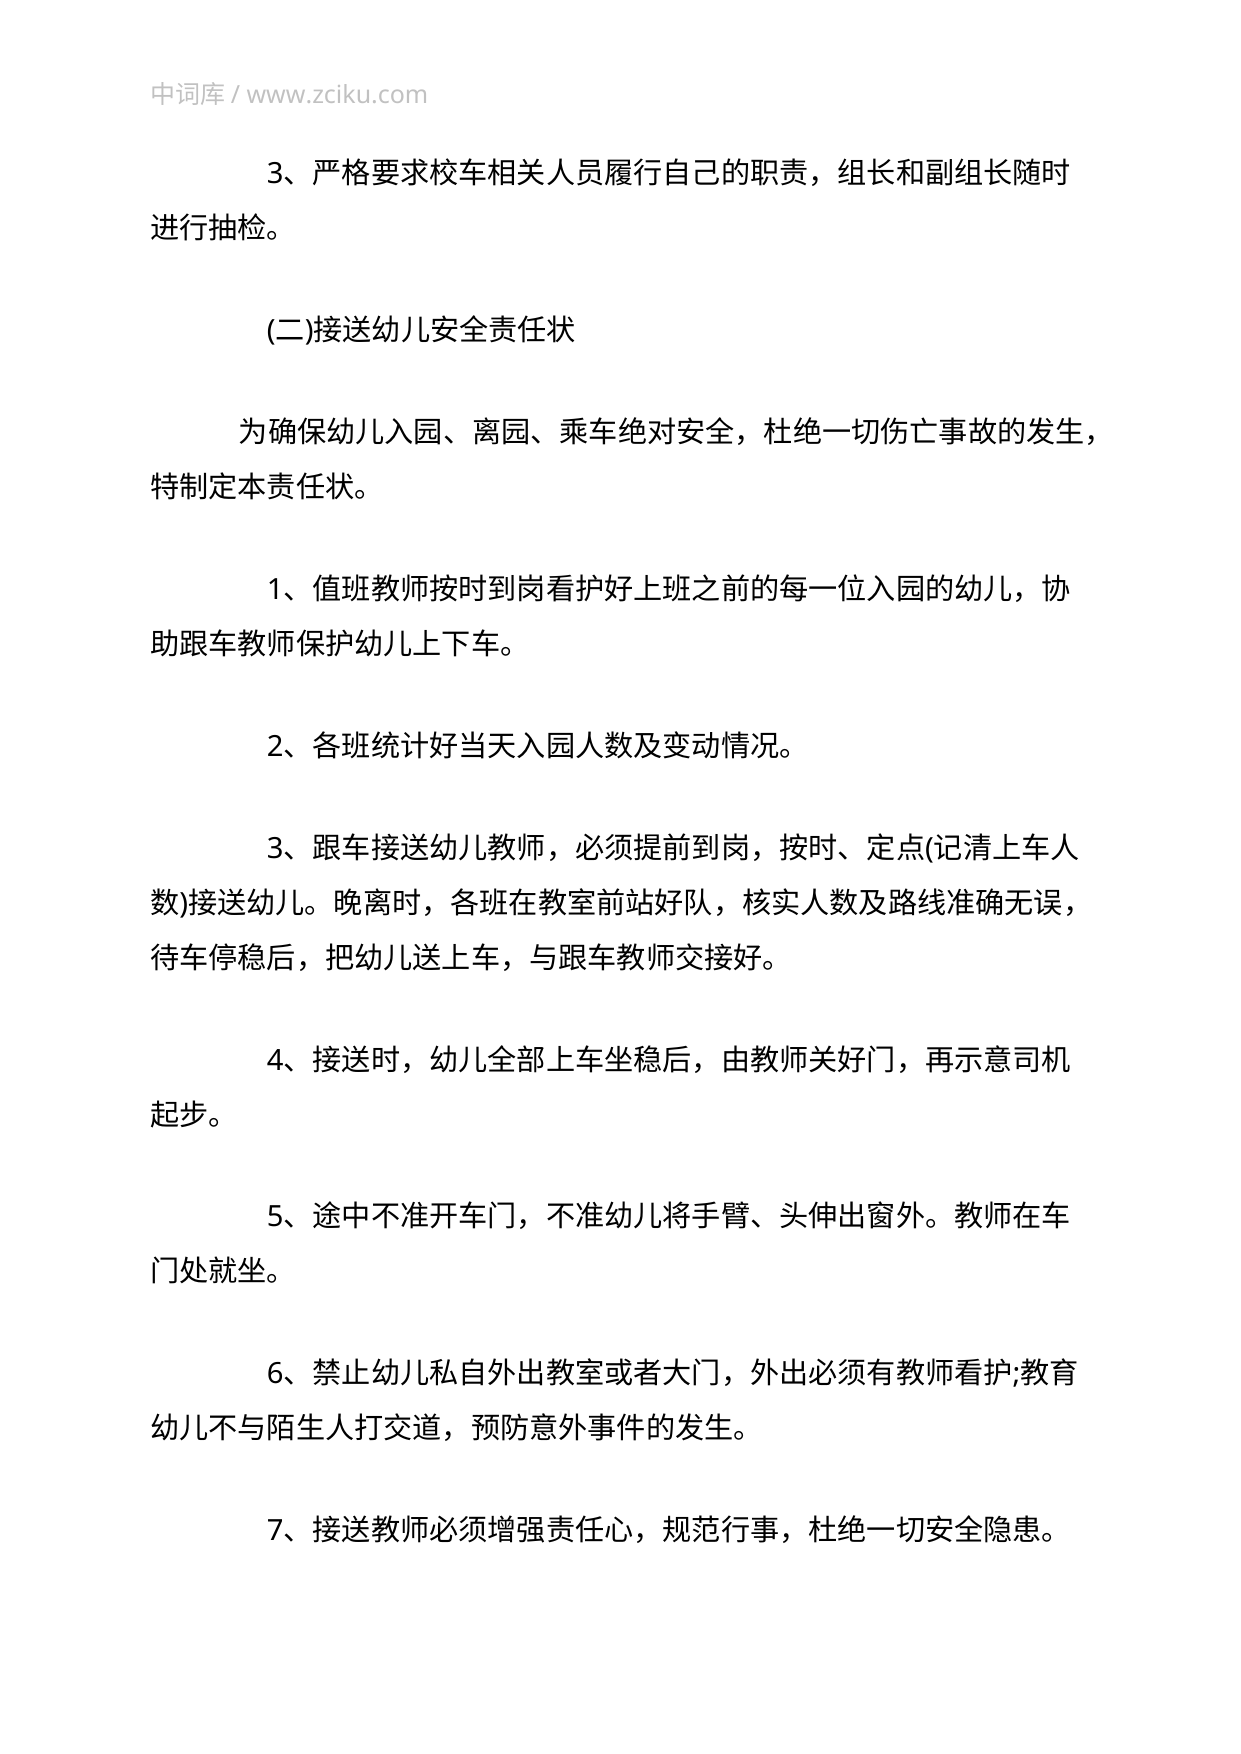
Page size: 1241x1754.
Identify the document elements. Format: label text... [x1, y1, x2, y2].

text 7、接送教师必须增强责任心，规范行事，杜绝一切安全隐患。 [150, 1506, 1090, 1549]
text 3、严格要求校车相关人员履行自己的职责，组长和副组长随时进行抽检。 [150, 150, 1090, 247]
text 6、禁止幼儿私自外出教室或者大门，外出必须有教师看护;教育幼儿不与陌生人打交道，预防意外事件的发生。 [150, 1349, 1090, 1447]
text 2、各班统计好当天入园人数及变动情况。 [150, 722, 1090, 765]
text 1、值班教师按时到岗看护好上班之前的每一位入园的幼儿，协助跟车教师保护幼儿上下车。 [150, 566, 1090, 663]
text 4、接送时，幼儿全部上车坐稳后，由教师关好门，再示意司机起步。 [150, 1036, 1090, 1133]
text 5、途中不准开车门，不准幼儿将手臂、头伸出窗外。教师在车门处就坐。 [150, 1193, 1090, 1290]
text 3、跟车接送幼儿教师，必须提前到岗，按时、定点(记清上车人数)接送幼儿。晚离时，各班在教室前站好队，核实人数及路线准确无误，待车停稳后，把幼儿送上车，与跟车教师交接好。 [150, 824, 1090, 977]
text 为确保幼儿入园、离园、乘车绝对安全，杜绝一切伤亡事故的发生，特制定本责任状。 [150, 409, 1090, 506]
text (二)接送幼儿安全责任状 [150, 307, 1090, 349]
